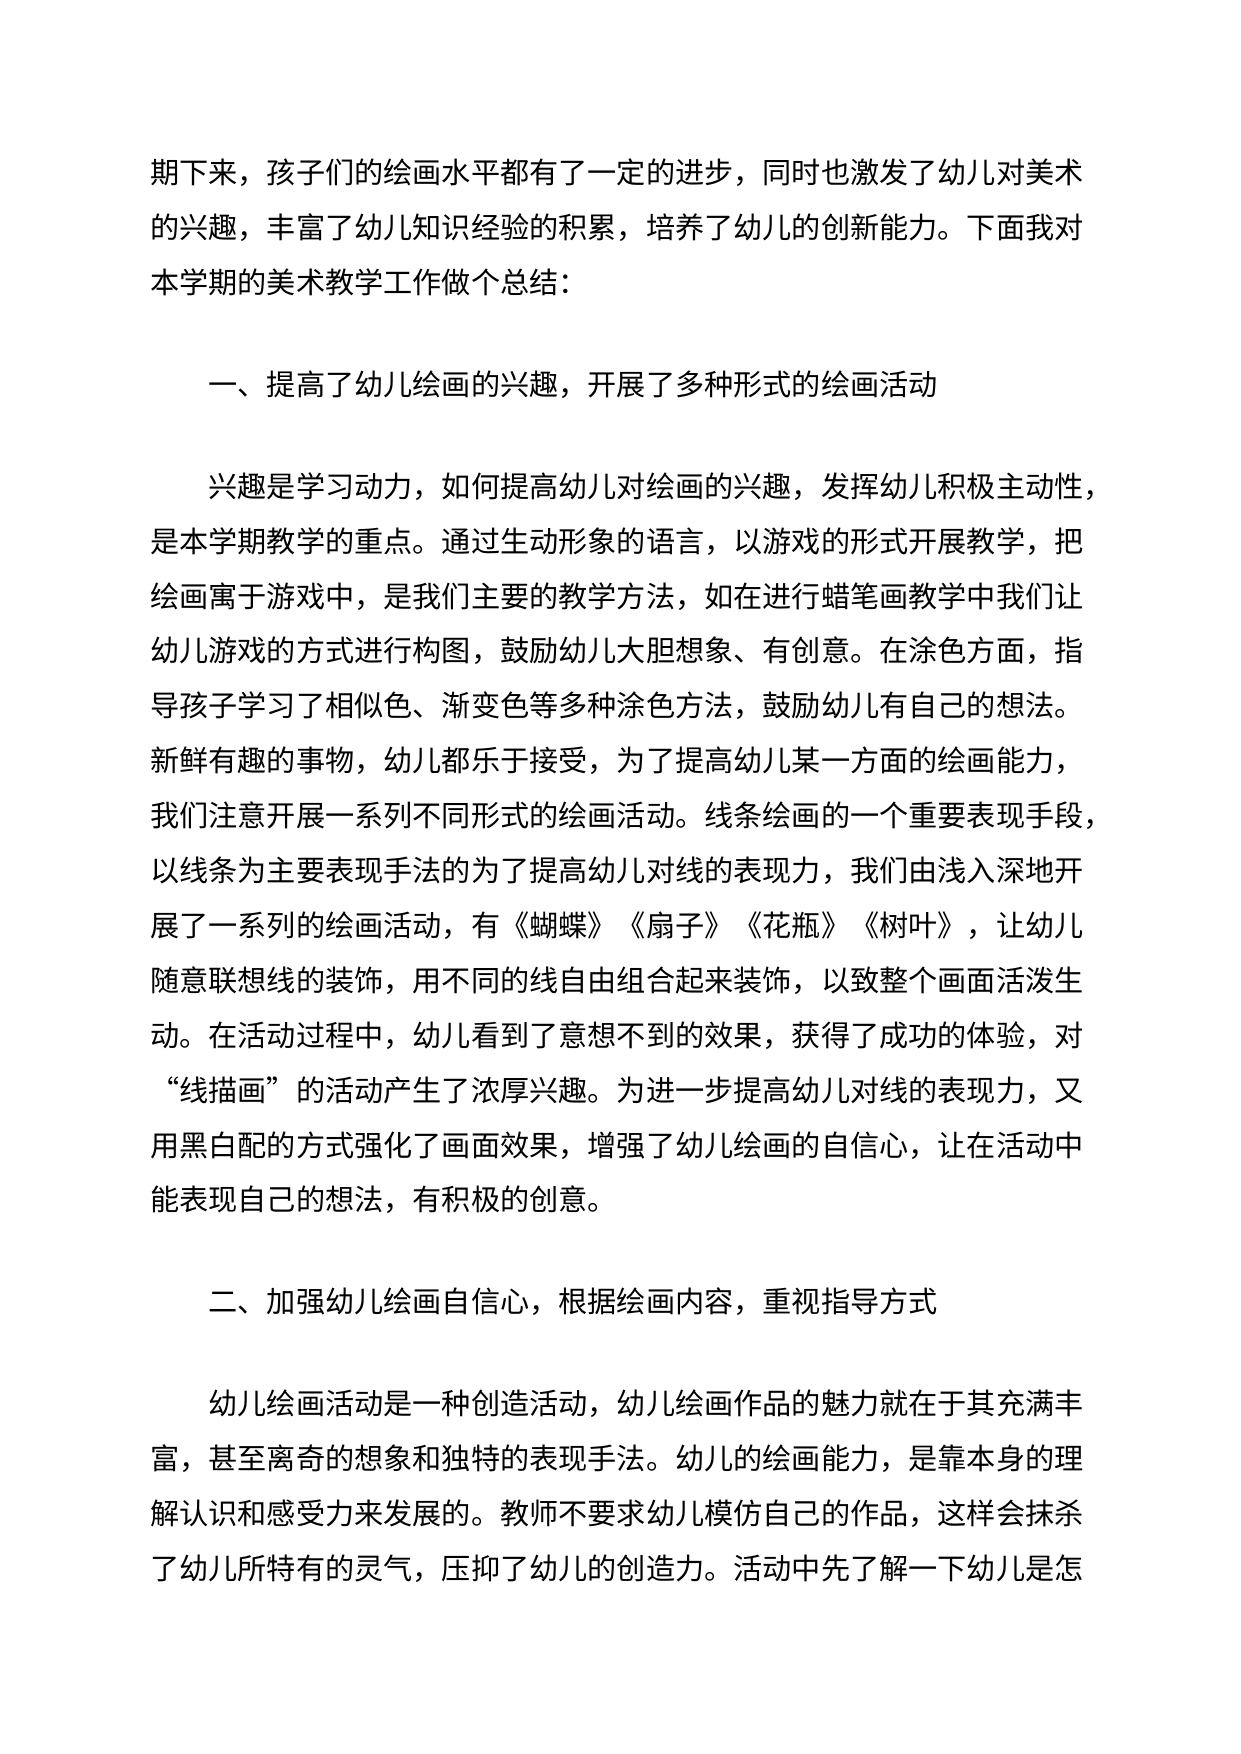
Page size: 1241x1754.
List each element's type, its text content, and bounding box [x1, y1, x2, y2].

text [150, 1381, 1090, 1587]
text 一、提高了幼儿绘画的兴趣，开展了多种形式的绘画活动 [150, 362, 1090, 404]
text 兴趣是学习动力，如何提高幼儿对绘画的兴趣，发挥幼儿积极主动性，是本学期教学的重点。通过生动形象的语言，以游戏的形式开展教学，把绘画寓于游戏中，是我们主要的教学方法，如在进行蜡笔画教学中我们让幼儿游戏的方式进行构图，鼓励幼儿大胆想象、有创意。在涂色方面，指导孩子学习了相似色、渐变色等多种涂色方法，鼓励幼儿有自己的想法。新鲜有趣的事物，幼儿都乐于接受，为了提高幼儿某一方面的绘画能力，我们注意开展一系列不同形式的绘画活动。线条绘画的一个重要表现手段，以线条为主要表现手法的为了提高幼儿对线的表现力，我们由浅入深地开展了一系列的绘画活动，有《蝴蝶》《扇子》《花瓶》《树叶》，让幼儿随意联想线的装饰，用不同的线自由组合起来装饰，以致整个画面活泼生动。在活动过程中，幼儿看到了意想不到的效果，获得了成功的体验，对“线描画”的活动产生了浓厚兴趣。为进一步提高幼儿对线的表现力，又用黑白配的方式强化了画面效果，增强了幼儿绘画的自信心，让在活动中能表现自己的想法，有积极的创意。 [150, 463, 1090, 1219]
text 二、加强幼儿绘画自信心，根据绘画内容，重视指导方式 [150, 1279, 1090, 1321]
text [150, 150, 1090, 302]
